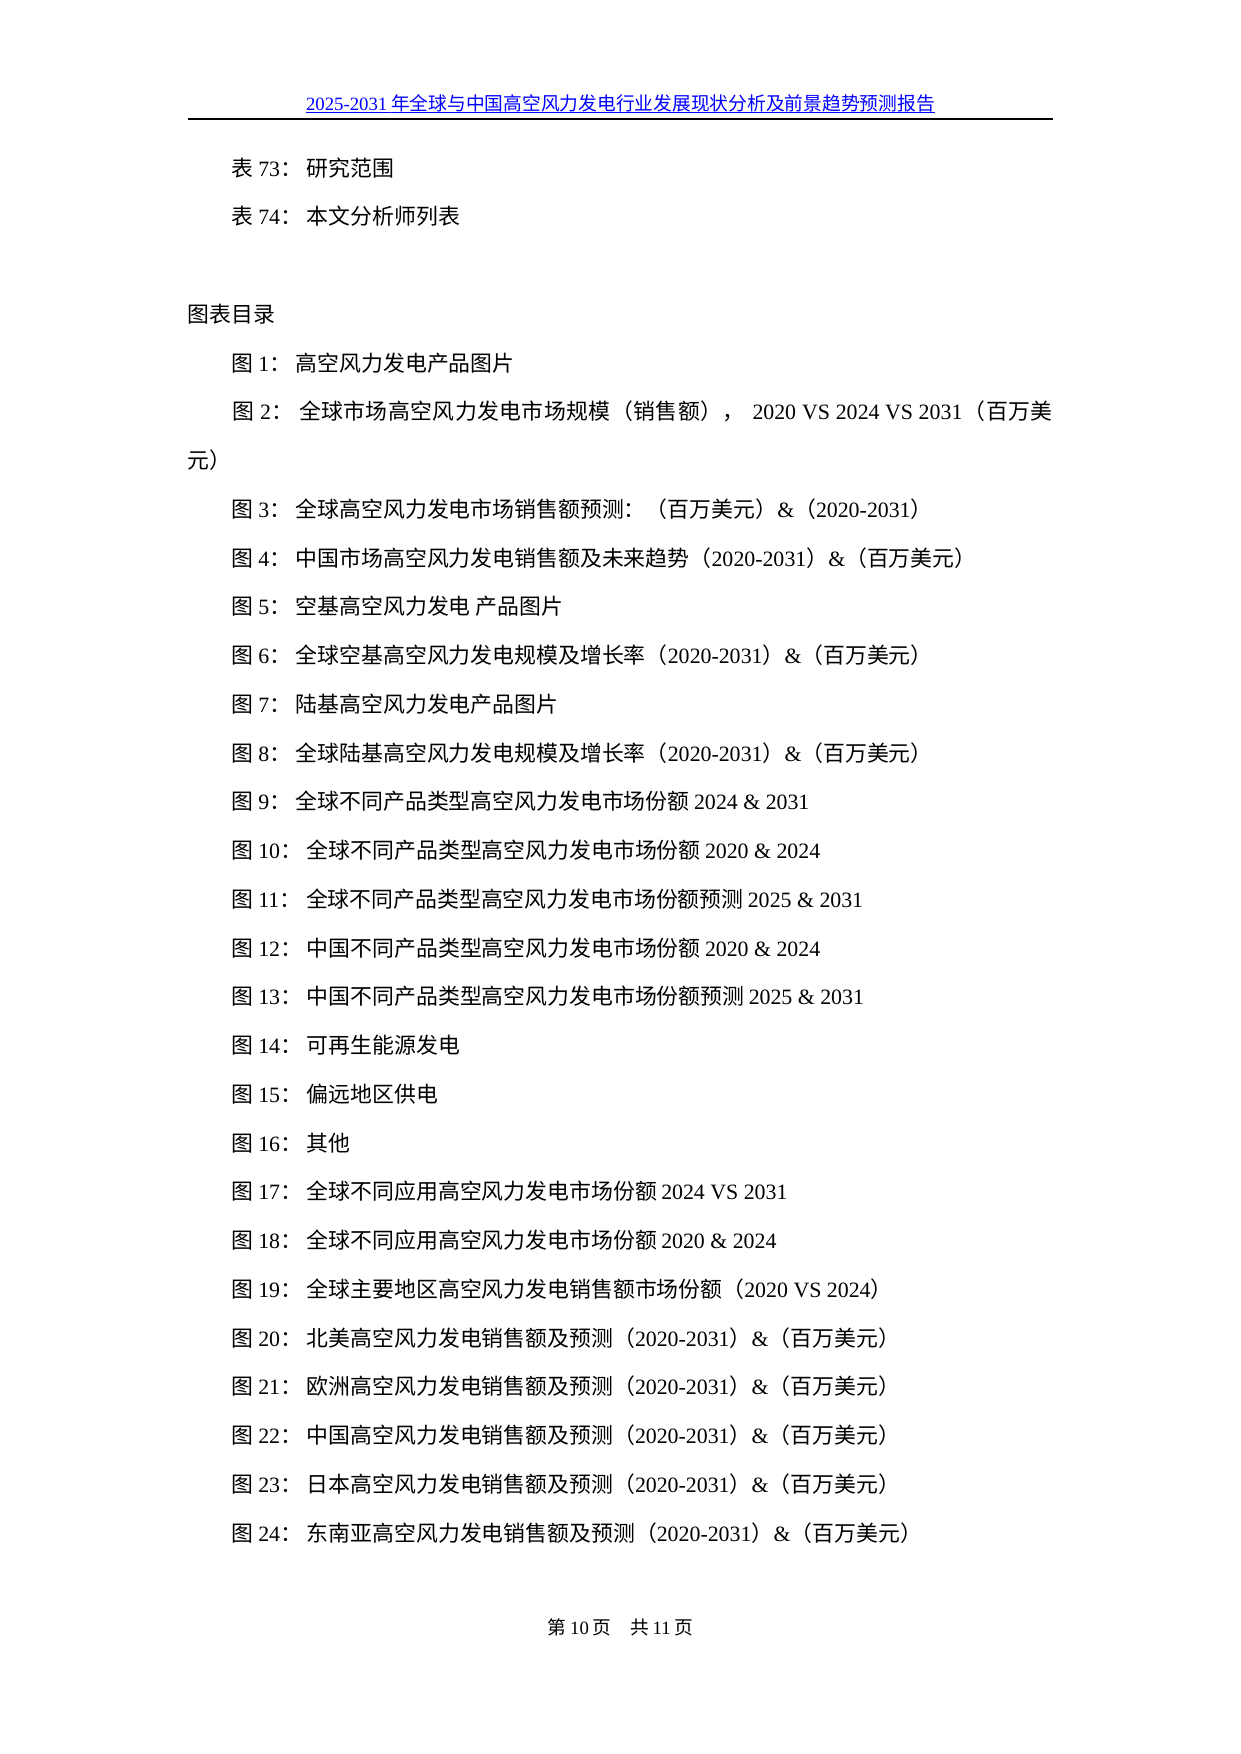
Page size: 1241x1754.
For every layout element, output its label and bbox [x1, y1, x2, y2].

text [187, 150, 1053, 1548]
